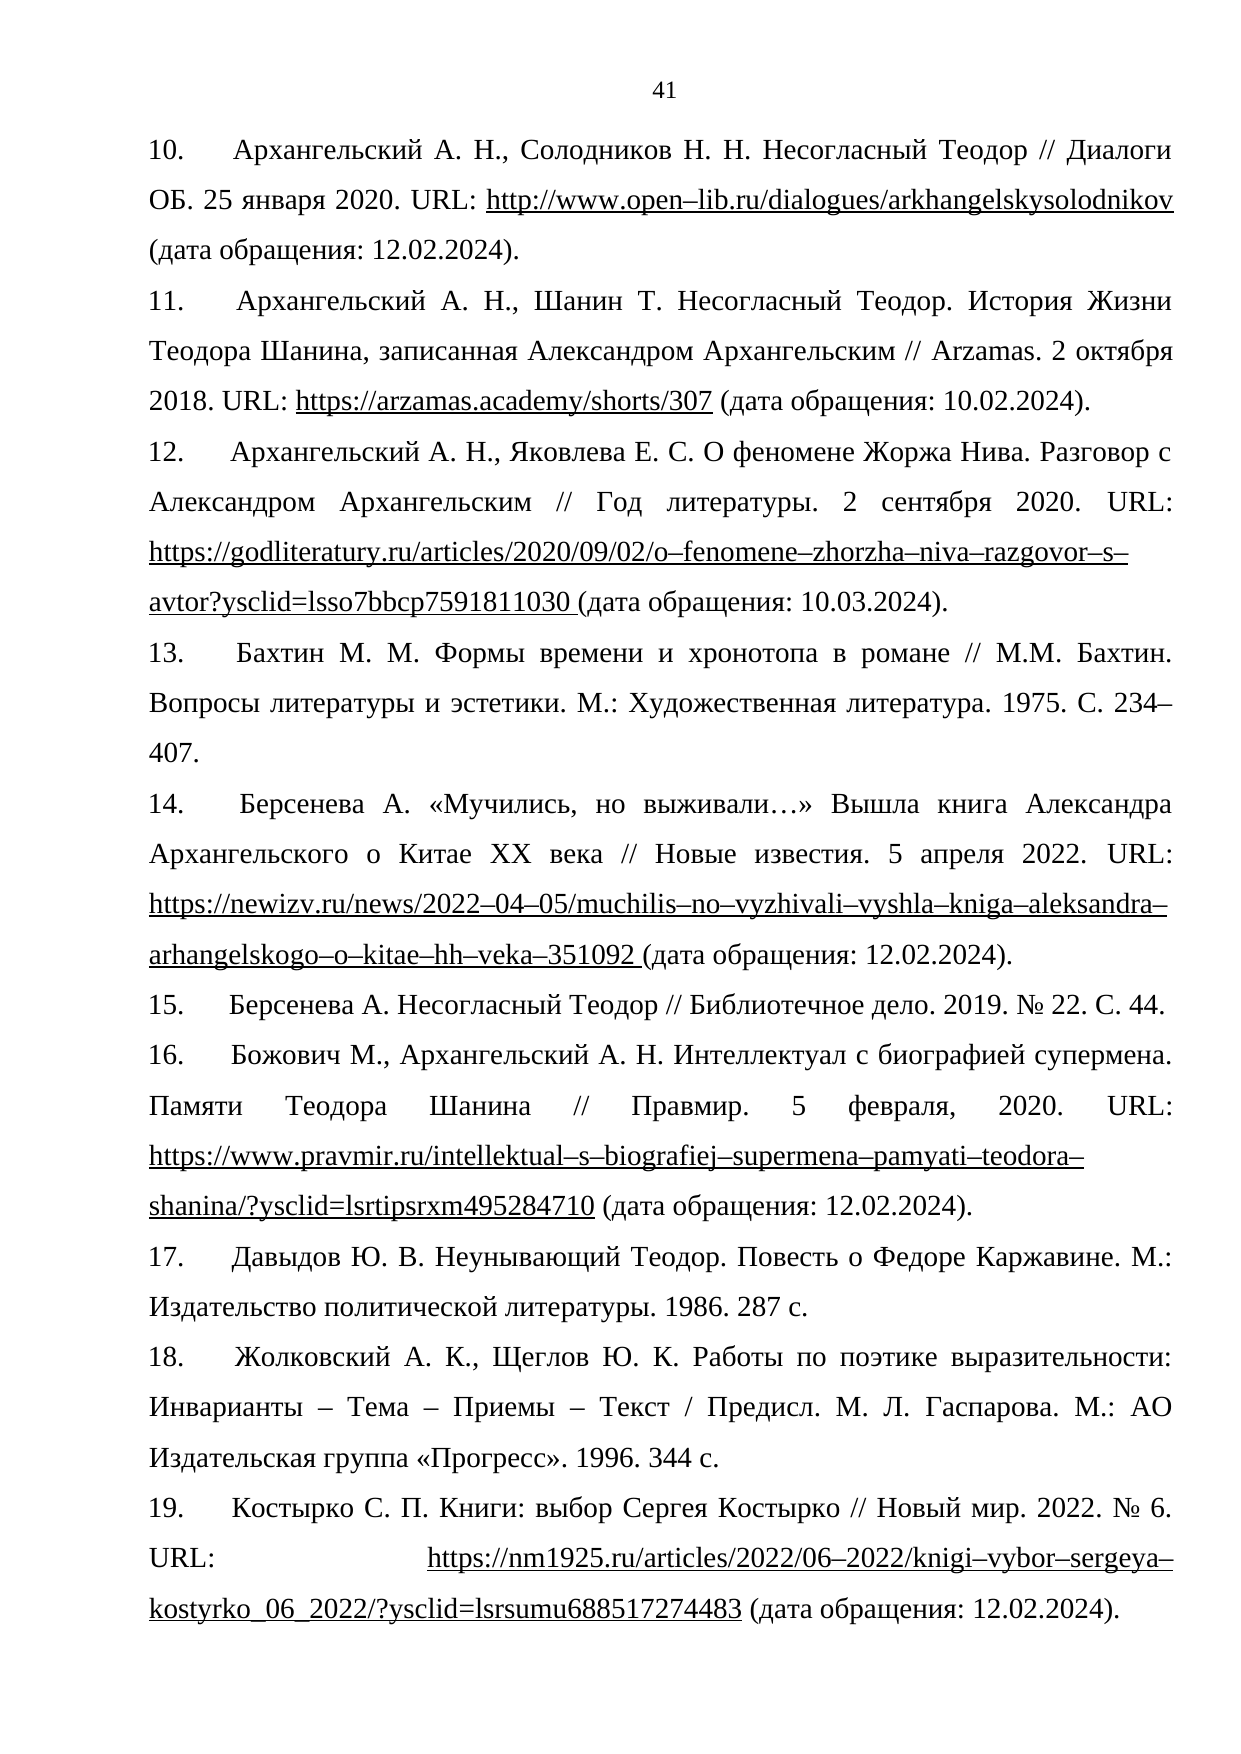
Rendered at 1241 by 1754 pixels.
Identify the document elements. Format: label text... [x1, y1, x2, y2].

list Берсенева А. Несогласный Теодор // Библиотечное дело. 2019. № 22. С. 44. [148, 987, 1173, 1021]
list Костырко С. П. Книги: выбор Сергея Костырко // Новый мир. 2022. № 6. URL: https://nm1925.ru/articles/2022/06–2022/knigi–vybor–sergeya–kostyrko_06_2022/?ysclid=lsrsumu688517274483 (дата обращения: 12.02.2024). [148, 1490, 1173, 1624]
list Архангельский А. Н., Солодников Н. Н. Несогласный Теодор // Диалоги ОБ. 25 января 2020. URL: http://www.open–lib.ru/dialogues/arkhangelskysolodnikov (дата обращения: 12.02.2024). [148, 132, 1173, 266]
list Давыдов Ю. В. Неунывающий Теодор. Повесть о Федоре Каржавине. М.: Издательство политической литературы. 1986. 287 с. [148, 1239, 1173, 1322]
list Божович М., Архангельский А. Н. Интеллектуал с биографией супермена. Памяти Теодора Шанина // Правмир. 5 февраля, 2020. URL: https://www.pravmir.ru/intellektual–s–biografiej–supermena–pamyati–teodora–shanina/?ysclid=lsrtipsrxm495284710 (дата обращения: 12.02.2024). [148, 1037, 1173, 1222]
list Жолковский А. К., Щеглов Ю. К. Работы по поэтике выразительности: Инварианты – Тема – Приемы – Текст / Предисл. М. Л. Гаспарова. М.: АО Издательская группа «Прогресс». 1996. 344 с. [148, 1339, 1173, 1473]
list Берсенева А. «Мучились, но выживали…» Вышла книга Александра Архангельского о Китае ХХ века // Новые известия. 5 апреля 2022. URL: https://newizv.ru/news/2022–04–05/muchilis–no–vyzhivali–vyshla–kniga–aleksandra–arhangelskogo–o–kitae–hh–veka–351092 (дата обращения: 12.02.2024). [148, 786, 1173, 970]
list Архангельский А. Н., Шанин Т. Несогласный Теодор. История Жизни Теодора Шанина, записанная Александром Архангельским // Arzamas. 2 октября 2018. URL: https://arzamas.academy/shorts/307 (дата обращения: 10.02.2024). [148, 283, 1173, 417]
list Бахтин М. М. Формы времени и хронотопа в романе // М.М. Бахтин. Вопросы литературы и эстетики. М.: Художественная литература. 1975. С. 234–407. [148, 635, 1173, 769]
list Архангельский А. Н., Яковлева Е. С. О феномене Жоржа Нива. Разговор с Александром Архангельским // Год литературы. 2 сентября 2020. URL: https://godliteratury.ru/articles/2020/09/02/o–fenomene–zhorzha–niva–razgovor–s–avtor?ysclid=lsso7bbcp7591811030 (дата обращения: 10.03.2024). [148, 434, 1173, 618]
